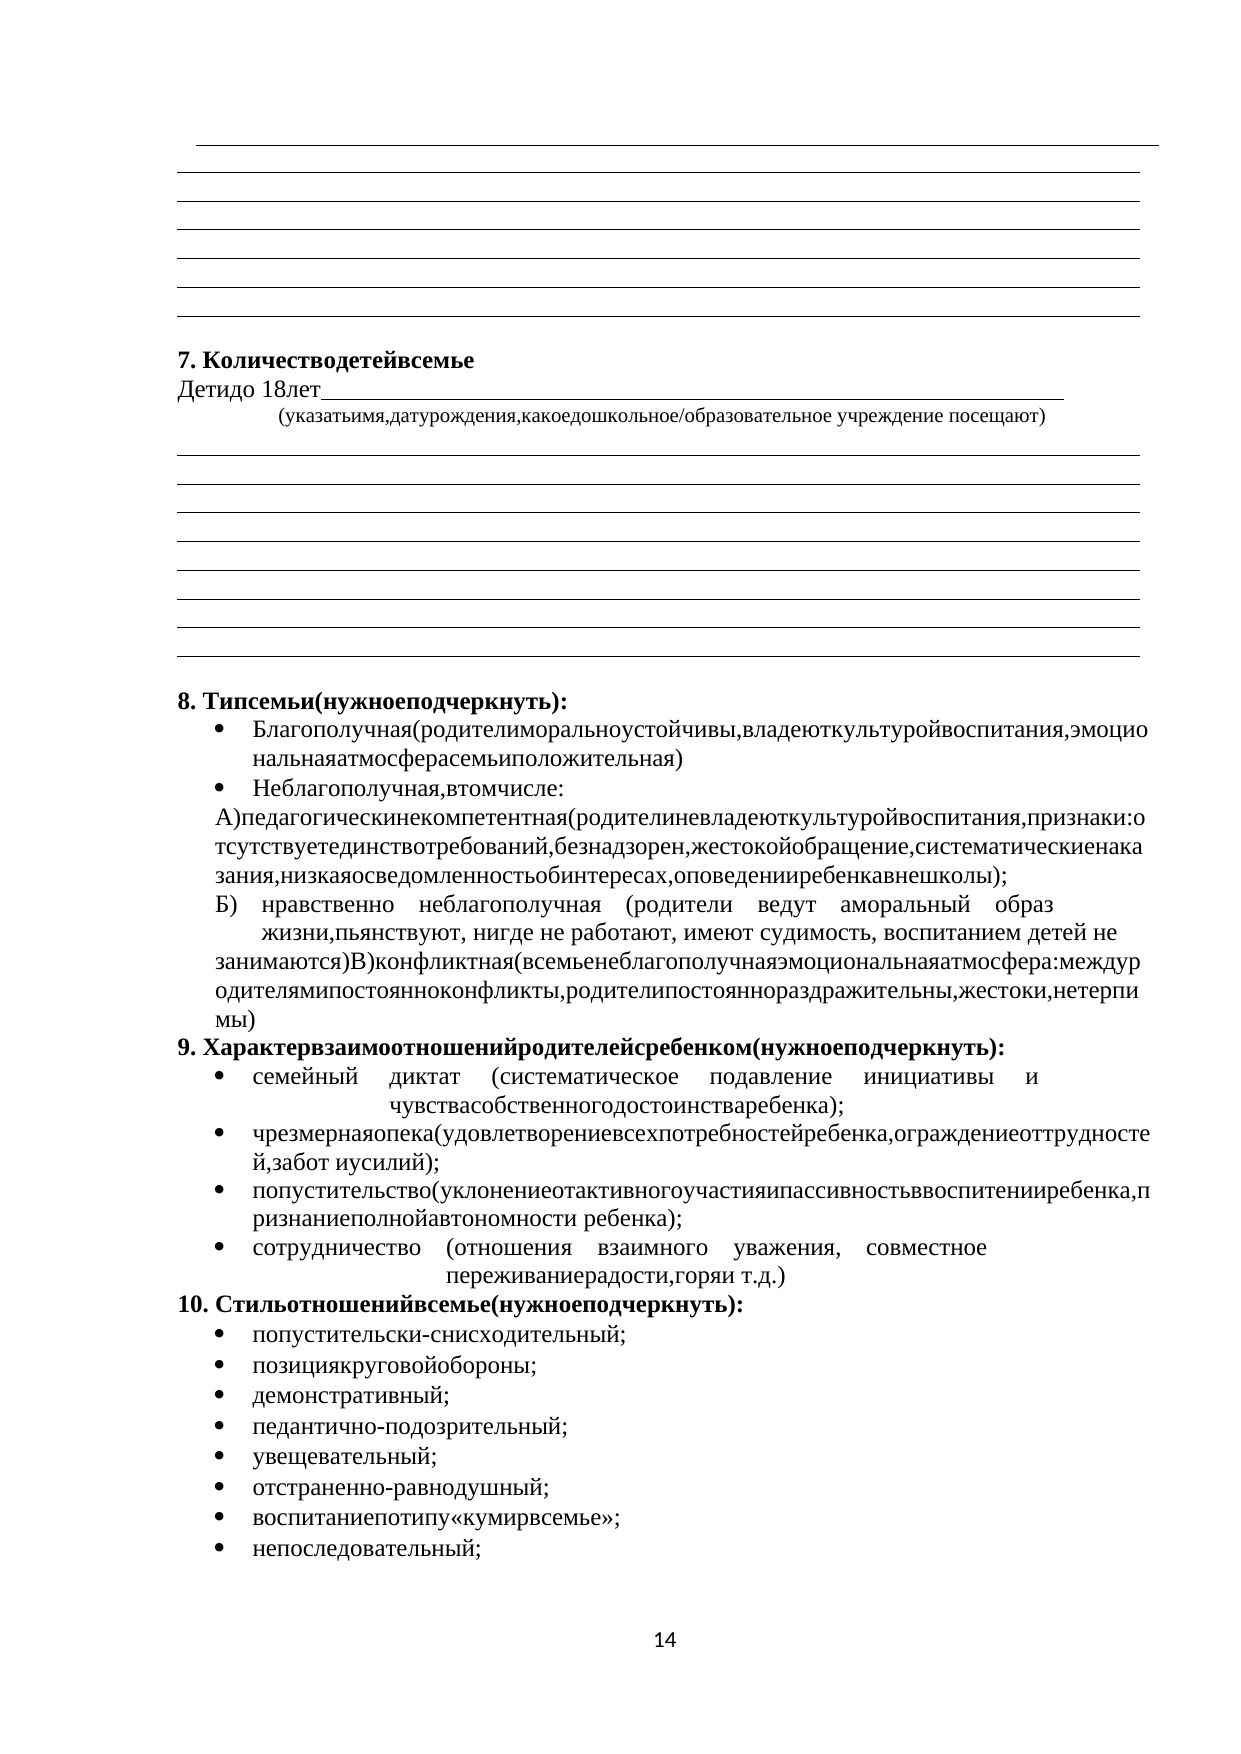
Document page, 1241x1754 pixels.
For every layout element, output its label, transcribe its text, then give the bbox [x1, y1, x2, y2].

text Б) нравственно неблагополучная (родители ведут аморальный образ жизни,пьянствуют, нигде не работают, имеют судимость, воспитанием детей не занимаются)В)конфликтная(всемьенеблагополучнаяэмоциональнаяатмосфера:междуродителямипостоянноконфликты,родителипостояннораздражительны,жестоки,нетерпимы) [215, 889, 1152, 1032]
text (указатьимя,датурождения,какоедошкольное/образовательное учреждение посещают) [278, 403, 1176, 427]
list демонстративный; [215, 1379, 1176, 1410]
list Стильотношенийвсемье(нужноеподчеркнуть): [177, 1290, 1176, 1318]
list Характервзаимоотношенийродителейсребенком(нужноеподчеркнуть): [177, 1033, 1176, 1061]
list попустительски-снисходительный; [215, 1318, 1176, 1349]
list увещевательный; [215, 1440, 1176, 1471]
list сотрудничество (отношения взаимного уважения, совместное переживаниерадости,горяи т.д.) [215, 1233, 1152, 1289]
list чрезмернаяопека(удовлетворениевсехпотребностейребенка,ограждениеоттрудностей,забот иусилий); [215, 1119, 1151, 1176]
list воспитаниепотипу«кумирвсемье»; [215, 1501, 1176, 1532]
text Детидо 18лет [177, 374, 1176, 403]
list попустительство(уклонениеотактивногоучастияипассивностьввоспитенииребенка,признаниеполнойавтономности ребенка); [215, 1176, 1151, 1232]
list Типсемьи(нужноеподчеркнуть): [177, 687, 1176, 715]
list Неблагополучная,втомчисле: [215, 772, 1176, 802]
list отстраненно-равнодушный; [215, 1471, 1176, 1501]
list Количестводетейвсемье [177, 346, 1176, 374]
list Благополучная(родителиморальноустойчивы,владеюткультуройвоспитания,эмоциональнаяатмосферасемьиположительная) [215, 715, 1151, 772]
list педантично-подозрительный; [215, 1410, 1176, 1440]
list позициякруговойобороны; [215, 1349, 1176, 1379]
text А)педагогическинекомпетентная(родителиневладеюткультуройвоспитания,признаки:отсутствуетединствотребований,безнадзорен,жестокойобращение,систематическиенаказания,низкаяосведомленностьобинтересах,оповеденииребенкавнешколы); [215, 802, 1152, 889]
list непоследовательный; [215, 1532, 1176, 1562]
list семейный диктат (систематическое подавление инициативы и чувствасобственногодостоинстваребенка); [215, 1061, 1151, 1119]
